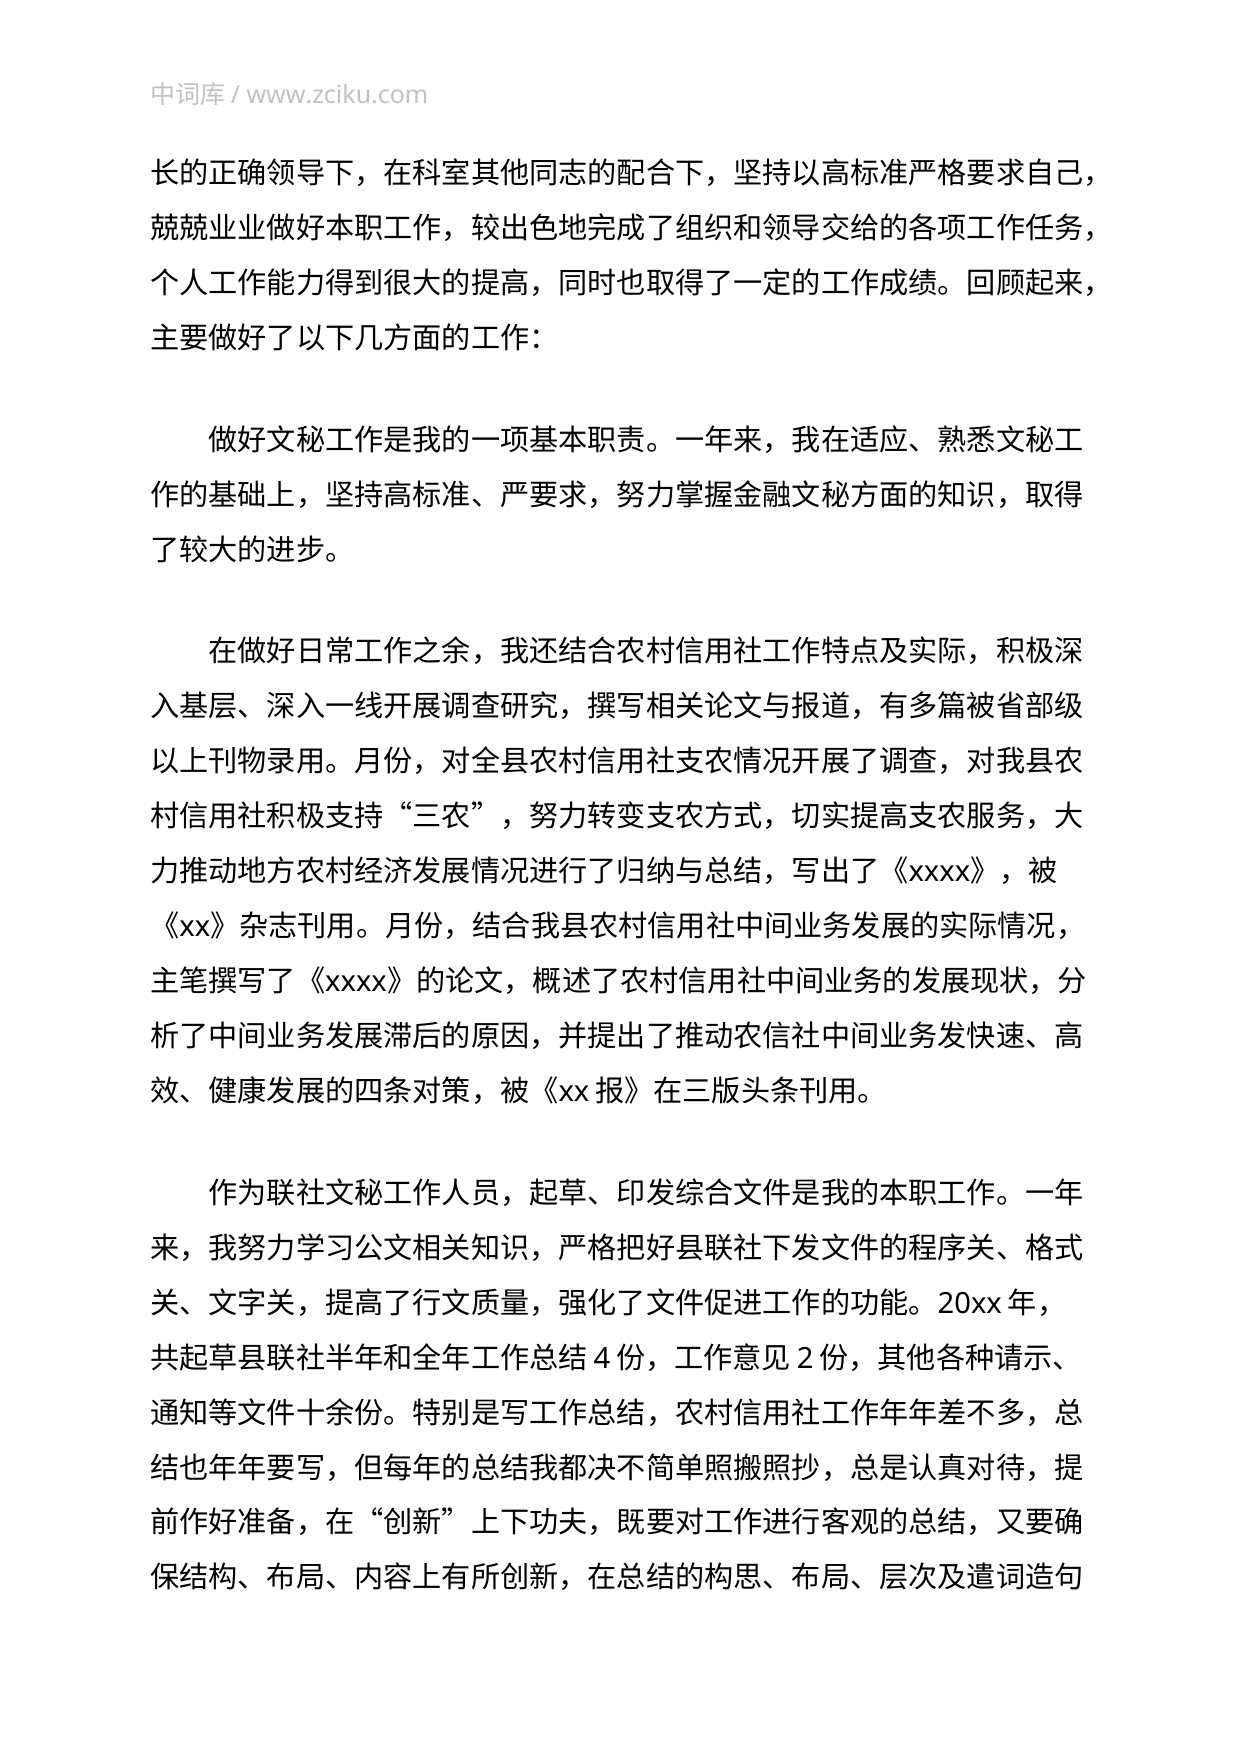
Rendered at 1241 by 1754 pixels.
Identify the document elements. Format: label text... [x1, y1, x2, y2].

text 做好文秘工作是我的一项基本职责。一年来，我在适应、熟悉文秘工作的基础上，坚持高标准、严要求，努力掌握金融文秘方面的知识，取得了较大的进步。 [150, 416, 1090, 568]
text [150, 1169, 1090, 1596]
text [150, 150, 1090, 357]
text 在做好日常工作之余，我还结合农村信用社工作特点及实际，积极深入基层、深入一线开展调查研究，撰写相关论文与报道，有多篇被省部级以上刊物录用。月份，对全县农村信用社支农情况开展了调查，对我县农村信用社积极支持“三农”，努力转变支农方式，切实提高支农服务，大力推动地方农村经济发展情况进行了归纳与总结，写出了《xxxx》，被《xx》杂志刊用。月份，结合我县农村信用社中间业务发展的实际情况，主笔撰写了《xxxx》的论文，概述了农村信用社中间业务的发展现状，分析了中间业务发展滞后的原因，并提出了推动农信社中间业务发快速、高效、健康发展的四条对策，被《xx报》在三版头条刊用。 [150, 628, 1090, 1110]
